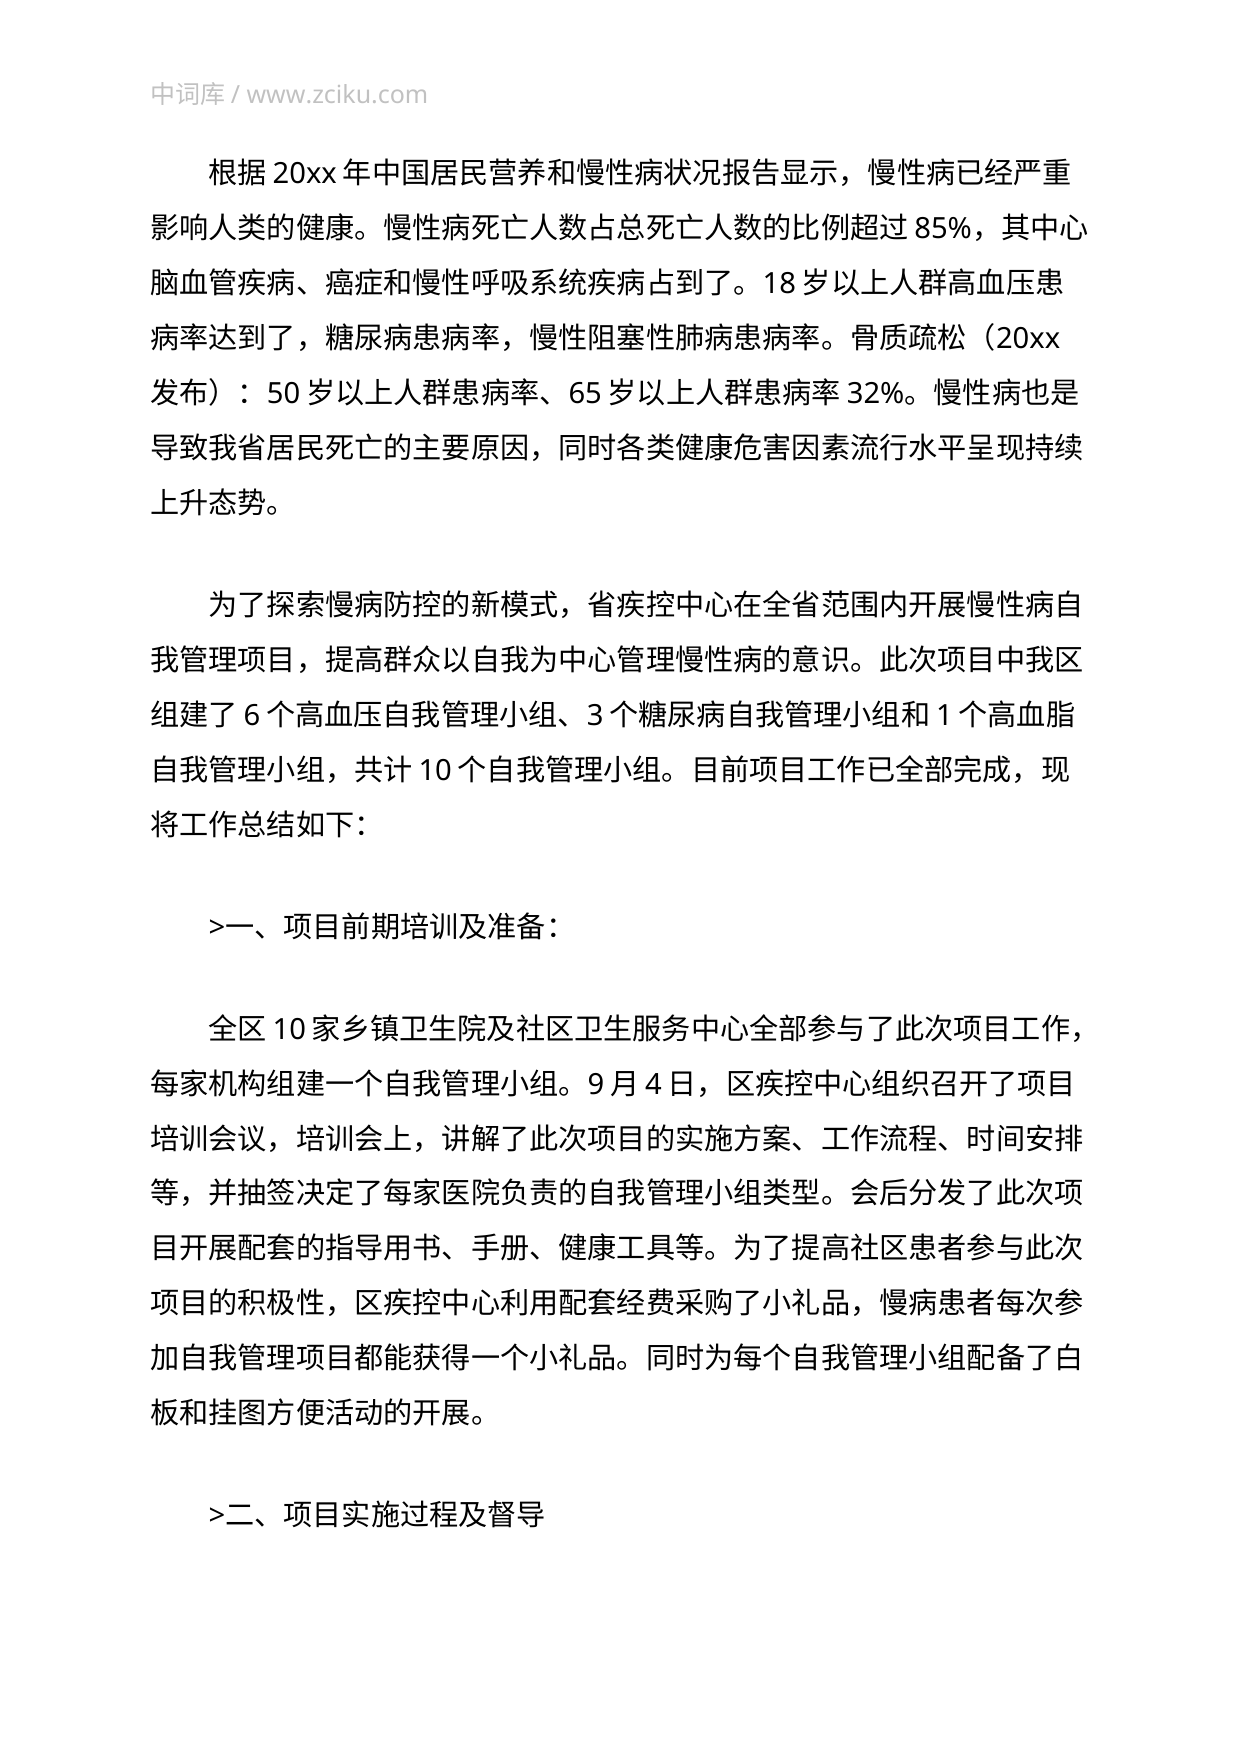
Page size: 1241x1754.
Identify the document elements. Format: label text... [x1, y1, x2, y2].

text 根据20xx年中国居民营养和慢性病状况报告显示，慢性病已经严重影响人类的健康。慢性病死亡人数占总死亡人数的比例超过85%，其中心脑血管疾病、癌症和慢性呼吸系统疾病占到了。18岁以上人群高血压患病率达到了，糖尿病患病率，慢性阻塞性肺病患病率。骨质疏松（20xx发布）：50岁以上人群患病率、65岁以上人群患病率32%。慢性病也是导致我省居民死亡的主要原因，同时各类健康危害因素流行水平呈现持续上升态势。 [150, 150, 1090, 522]
text 为了探索慢病防控的新模式，省疾控中心在全省范围内开展慢性病自我管理项目，提高群众以自我为中心管理慢性病的意识。此次项目中我区组建了6个高血压自我管理小组、3个糖尿病自我管理小组和1个高血脂自我管理小组，共计10个自我管理小组。目前项目工作已全部完成，现将工作总结如下： [150, 582, 1090, 844]
text >二、项目实施过程及督导 [150, 1491, 1090, 1534]
text >一、项目前期培训及准备： [150, 903, 1090, 946]
text 全区10家乡镇卫生院及社区卫生服务中心全部参与了此次项目工作，每家机构组建一个自我管理小组。9月4日，区疾控中心组织召开了项目培训会议，培训会上，讲解了此次项目的实施方案、工作流程、时间安排等，并抽签决定了每家医院负责的自我管理小组类型。会后分发了此次项目开展配套的指导用书、手册、健康工具等。为了提高社区患者参与此次项目的积极性，区疾控中心利用配套经费采购了小礼品，慢病患者每次参加自我管理项目都能获得一个小礼品。同时为每个自我管理小组配备了白板和挂图方便活动的开展。 [150, 1005, 1090, 1432]
